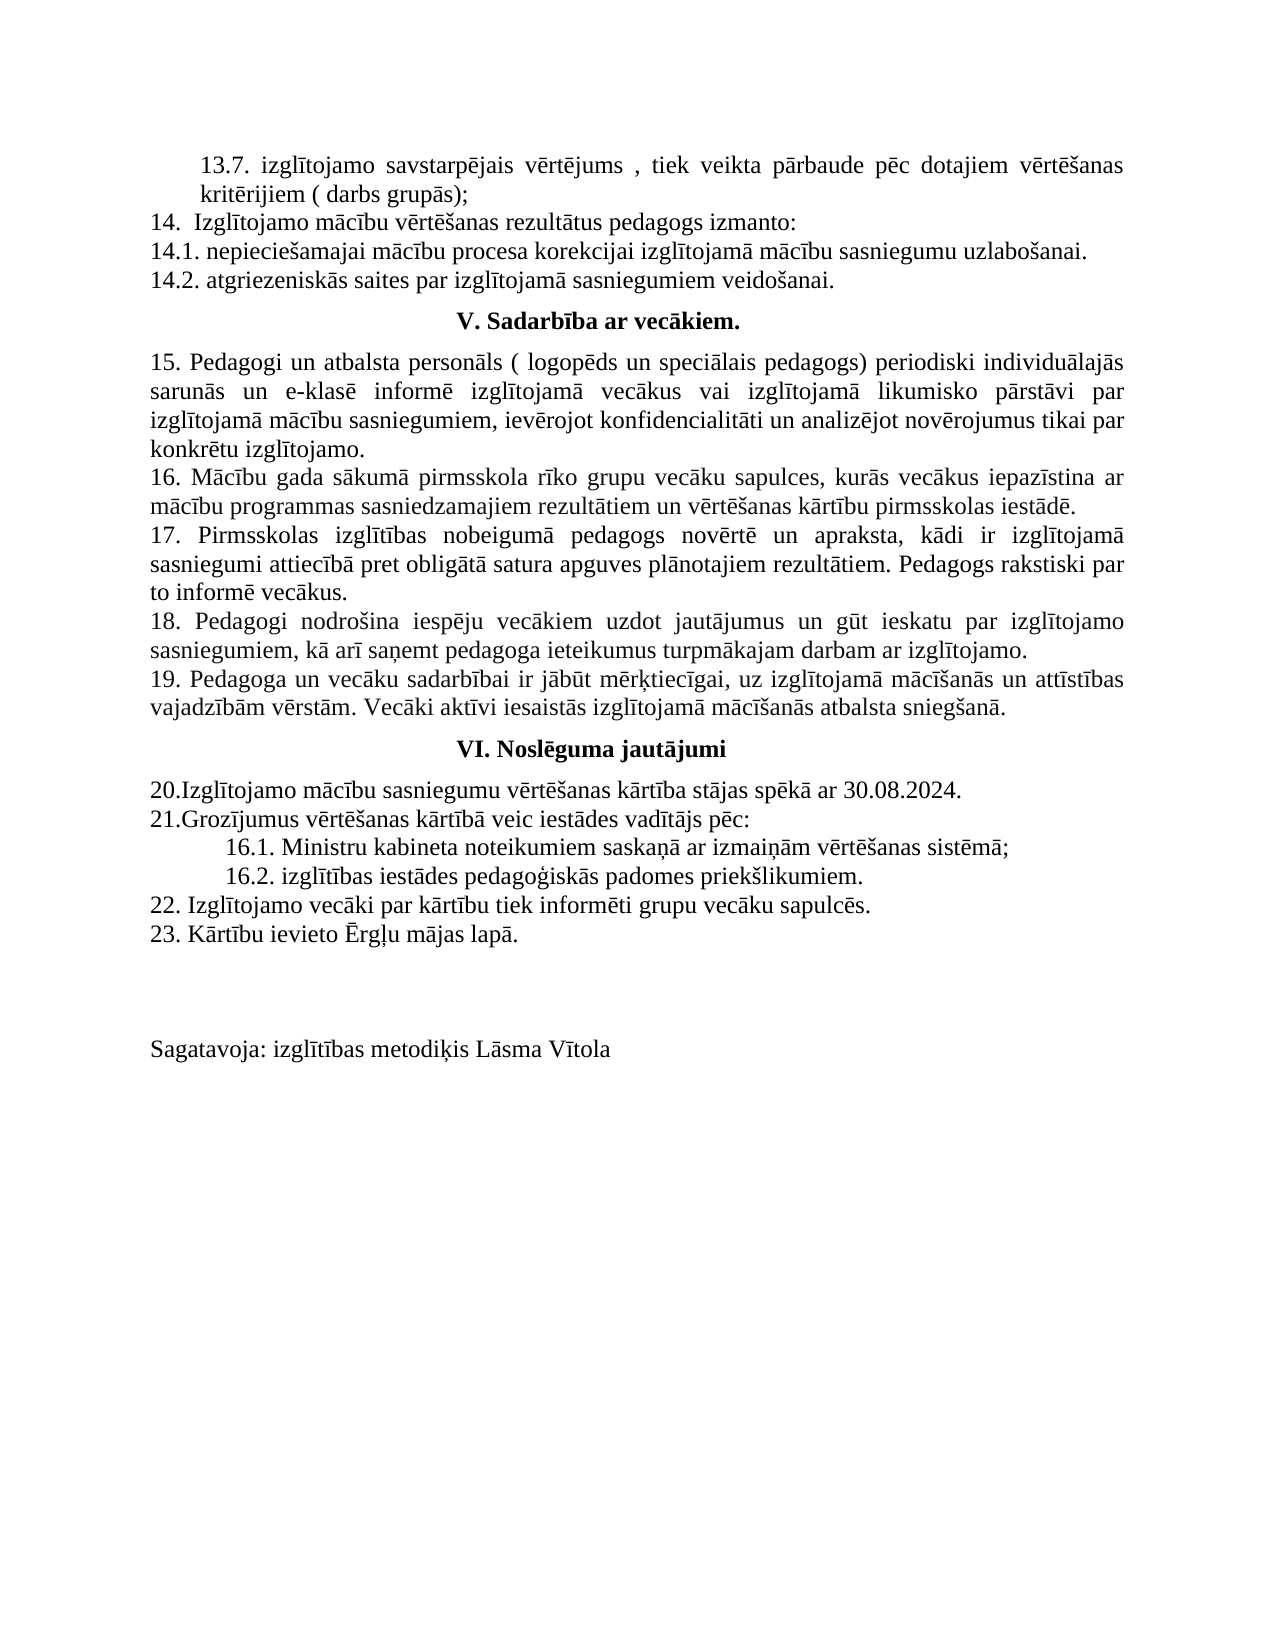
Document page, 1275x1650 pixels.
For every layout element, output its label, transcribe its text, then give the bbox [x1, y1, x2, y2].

text Sagatavoja: izglītības metodiķis Lāsma Vītola [150, 1034, 1125, 1062]
text 16.2. izglītības iestādes pedagoģiskās padomes priekšlikumiem. [150, 861, 1125, 890]
text 21.Grozījumus vērtēšanas kārtībā veic iestādes vadītājs pēc: [150, 804, 1125, 832]
text 19. Pedagoga un vecāku sadarbībai ir jābūt mērķtiecīgai, uz izglītojamā mācīšanās un attīstības vajadzībām vērstām. Vecāki aktīvi iesaistās izglītojamā mācīšanās atbalsta sniegšanā. [150, 664, 1125, 721]
text V. Sadarbība ar vecākiem. [150, 306, 1125, 335]
text 14.2. atgriezeniskās saites par izglītojamā sasniegumiem veidošanai. [150, 265, 1125, 294]
text 15. Pedagogi un atbalsta personāls ( logopēds un speciālais pedagogs) periodiski individuālajās sarunās un e-klasē informē izglītojamā vecākus vai izglītojamā likumisko pārstāvi par izglītojamā mācību sasniegumiem, ievērojot konfidencialitāti un analizējot novērojumus tikai par konkrētu izglītojamo. [150, 347, 1125, 462]
text 22. Izglītojamo vecāki par kārtību tiek informēti grupu vecāku sapulcēs. [150, 890, 1125, 919]
text 14.1. nepieciešamajai mācību procesa korekcijai izglītojamā mācību sasniegumu uzlabošanai. [150, 236, 1125, 265]
text 16. Mācību gada sākumā pirmsskola rīko grupu vecāku sapulces, kurās vecākus iepazīstina ar mācību programmas sasniedzamajiem rezultātiem un vērtēšanas kārtību pirmsskolas iestādē. [150, 462, 1125, 520]
text 18. Pedagogi nodrošina iespēju vecākiem uzdot jautājumus un gūt ieskatu par izglītojamo sasniegumiem, kā arī saņemt pedagoga ieteikumus turpmākajam darbam ar izglītojamo. [150, 606, 1125, 664]
text 20.Izglītojamo mācību sasniegumu vērtēšanas kārtība stājas spēkā ar 30.08.2024. [150, 775, 1125, 804]
text 17. Pirmsskolas izglītības nobeigumā pedagogs novērtē un apraksta, kādi ir izglītojamā sasniegumi attiecībā pret obligātā satura apguves plānotajiem rezultātiem. Pedagogs rakstiski par to informē vecākus. [150, 520, 1125, 606]
text 23. Kārtību ievieto Ērgļu mājas lapā. [150, 919, 1125, 947]
list 13.7. izglītojamo savstarpējais vērtējums , tiek veikta pārbaude pēc dotajiem vērtēšanas kritērijiem ( darbs grupās); [200, 150, 1125, 207]
text 14. Izglītojamo mācību vērtēšanas rezultātus pedagogs izmanto: [150, 207, 1125, 236]
text 16.1. Ministru kabineta noteikumiem saskaņā ar izmaiņām vērtēšanas sistēmā; [150, 832, 1125, 861]
text VI. Noslēguma jautājumi [150, 734, 1125, 762]
